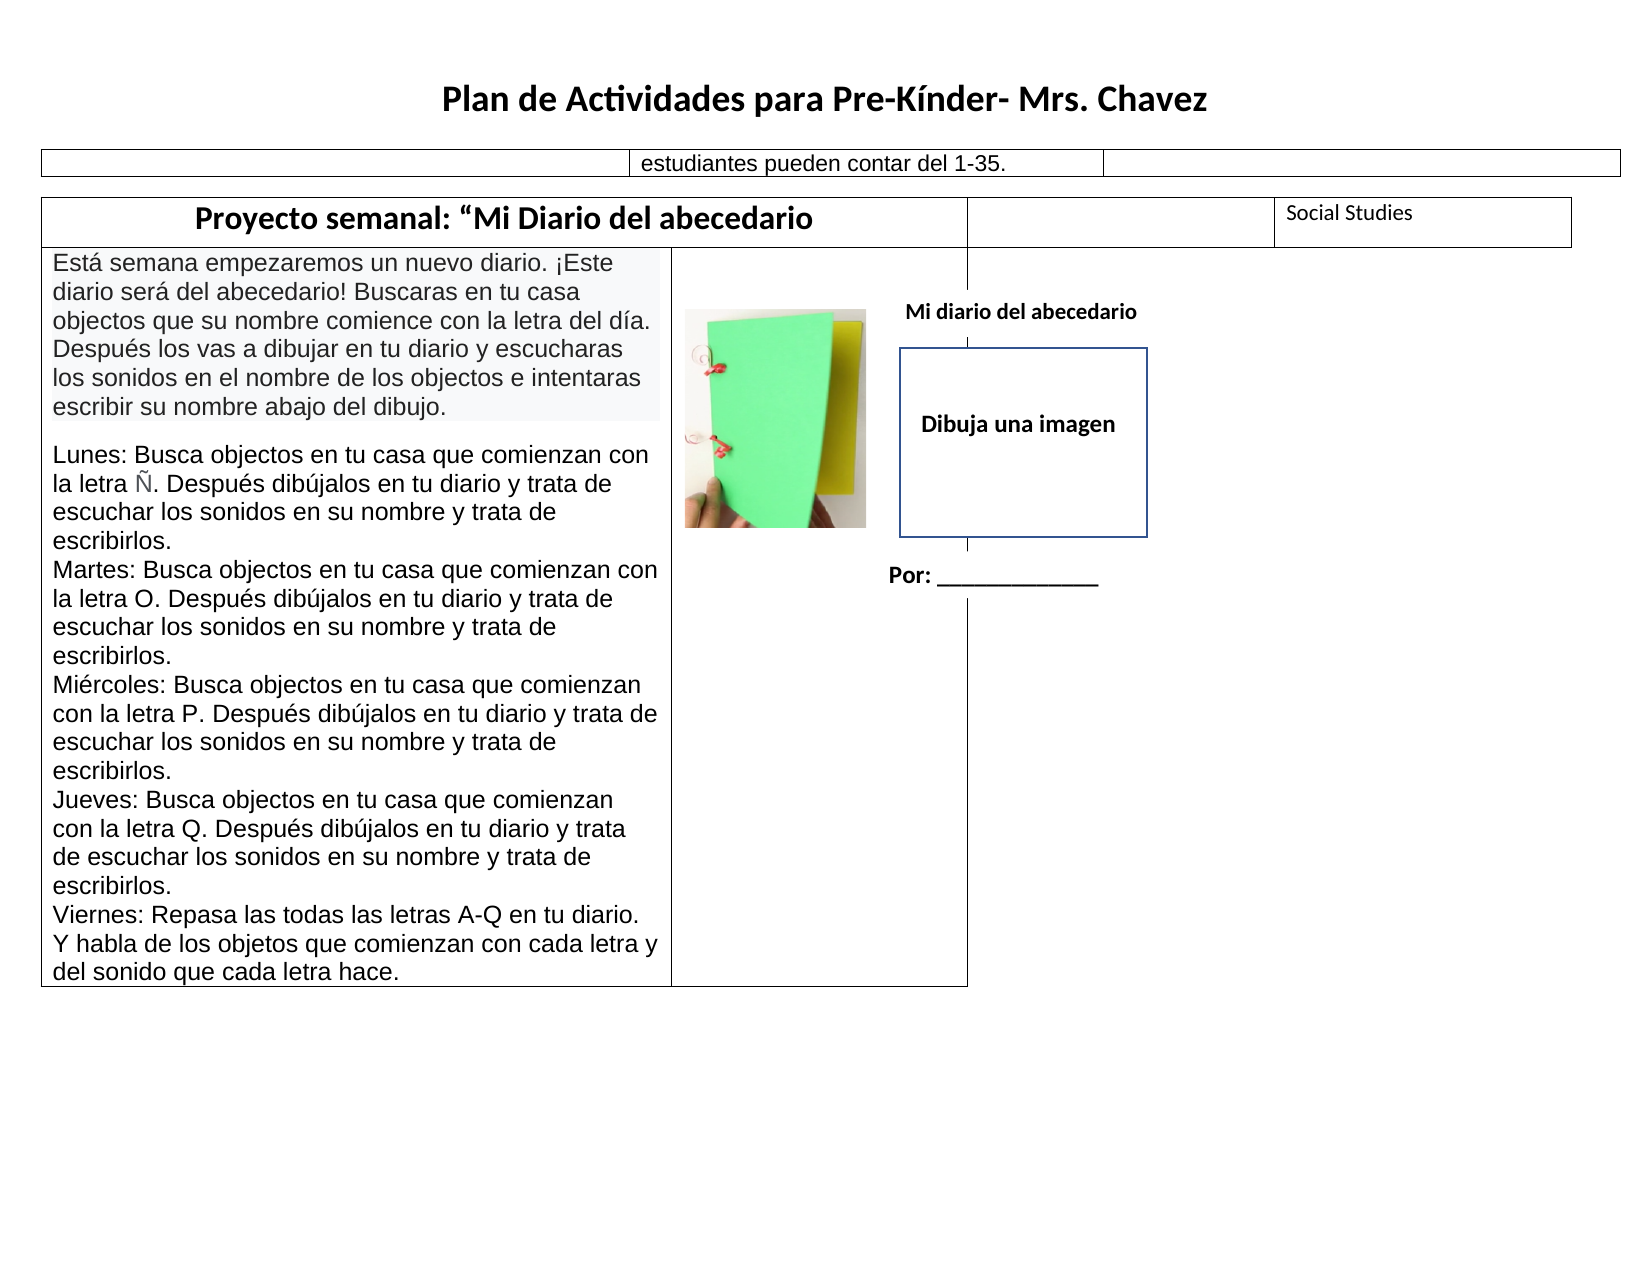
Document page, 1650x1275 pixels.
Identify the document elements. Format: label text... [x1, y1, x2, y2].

table_header [968, 198, 1274, 247]
table_cell [672, 248, 967, 986]
table_header Social Studies [1275, 198, 1571, 247]
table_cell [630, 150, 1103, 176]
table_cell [42, 150, 629, 176]
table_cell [1104, 150, 1620, 176]
table_header Proyecto semanal: “Mi Diario del abecedario [42, 198, 967, 247]
picture [684, 309, 867, 528]
table_cell Está semana empezaremos un nuevo diario. ¡Este diario será del abecedario! Buscaras en tu casa objectos que su nombre comience con la letra del día. Después los vas a dibujar en tu diario y escucharas los sonidos en el nombre de los objectos e intentaras escribir su nombre abajo del dibujo. Lunes: Busca objectos en tu casa que comienzan con la letra Ñ. Después dibújalos en tu diario y trata de escuchar los sonidos en su nombre y trata de escribirlos. Martes: Busca objectos en tu casa que comienzan con la letra O. Después dibújalos en tu diario y trata de escuchar los sonidos en su nombre y trata de escribirlos. Miércoles: Busca objectos en tu casa que comienzan con la letra P. Después dibújalos en tu diario y trata de escuchar los sonidos en su nombre y trata de escribirlos. Jueves: Busca objectos en tu casa que comienzan con la letra Q. Después dibújalos en tu diario y trata de escuchar los sonidos en su nombre y trata de escribirlos. Viernes: Repasa las todas las letras A-Q en tu diario. Y habla de los objetos que comienzan con cada letra y del sonido que cada letra hace. [42, 248, 671, 986]
